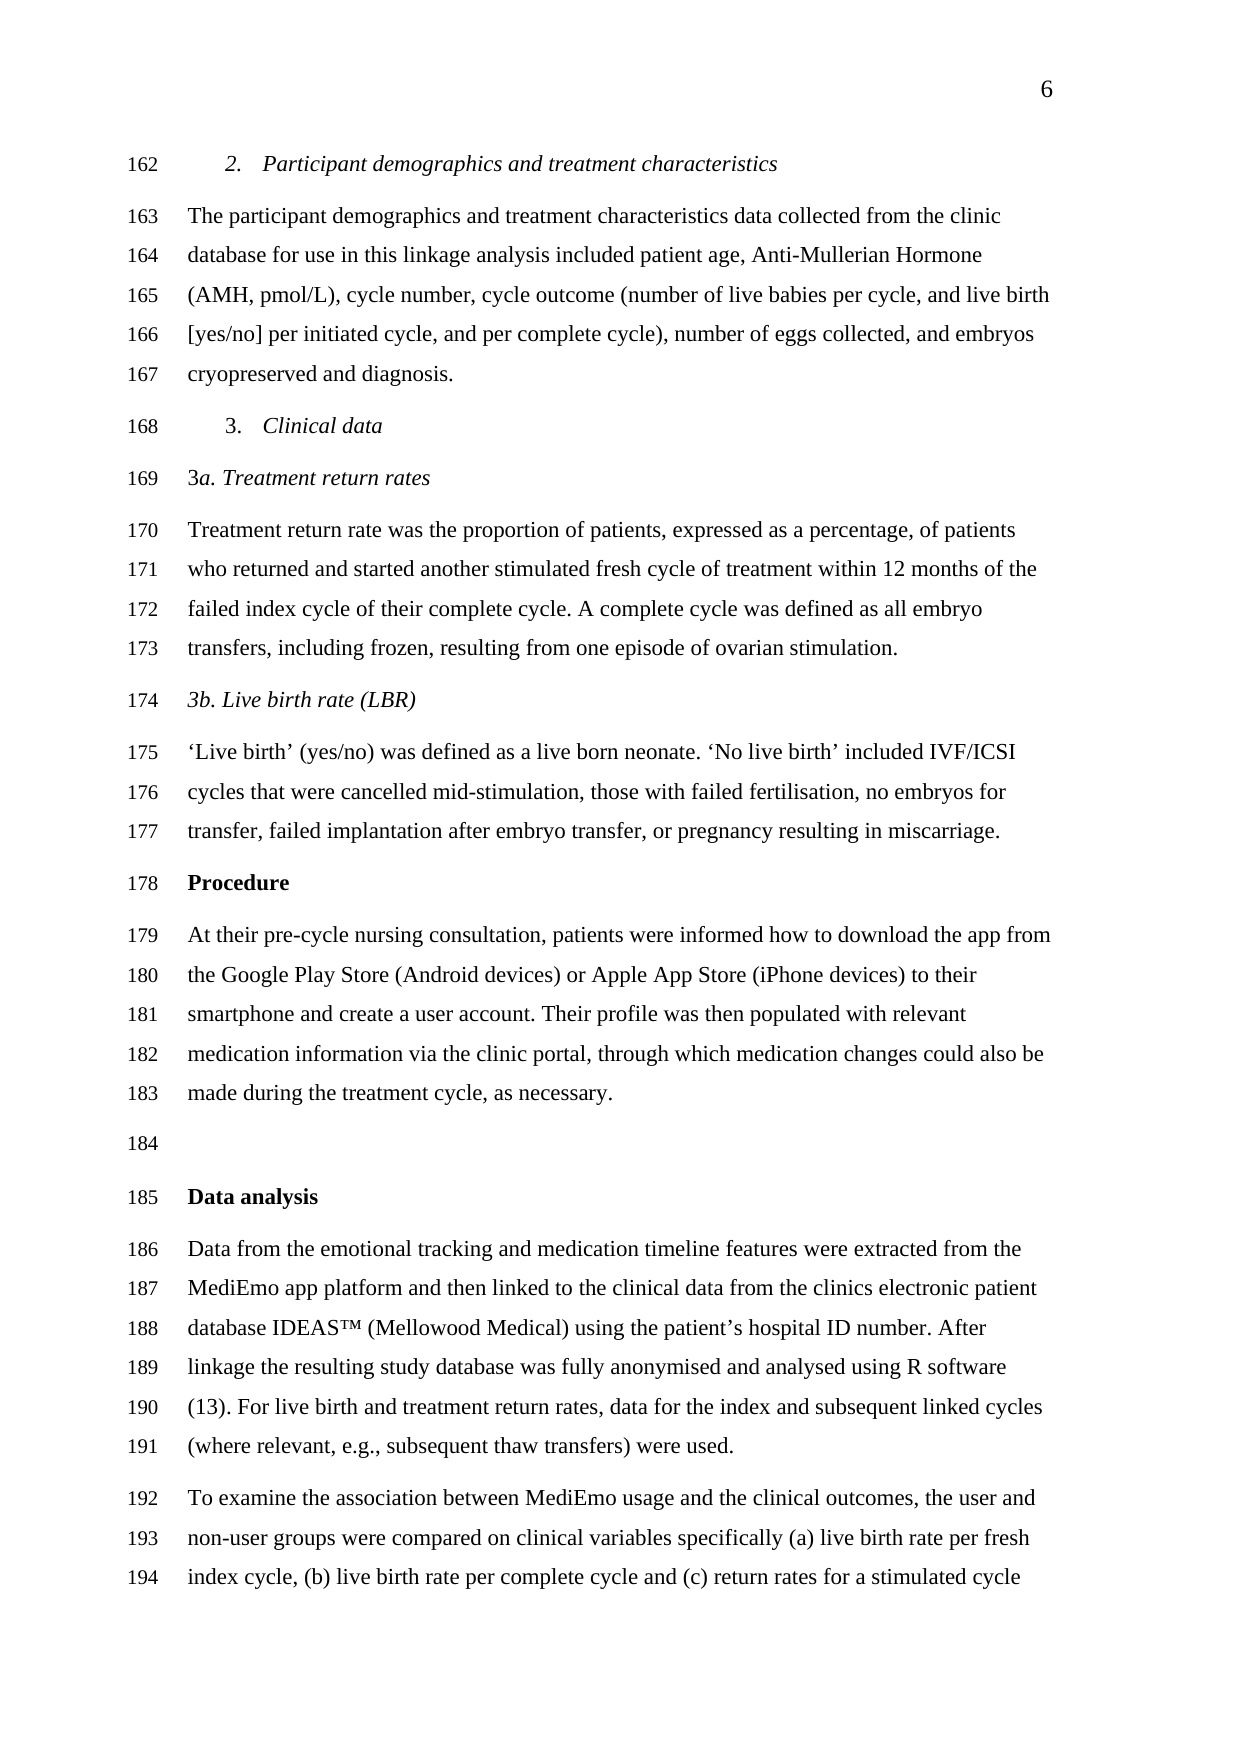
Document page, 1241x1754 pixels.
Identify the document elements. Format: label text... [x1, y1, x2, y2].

text The participant demographics and treatment characteristics data collected from the clinic database for use in this linkage analysis included patient age, Anti-Mullerian Hormone (AMH, pmol/L), cycle number, cycle outcome (number of live babies per cycle, and live birth [yes/no] per initiated cycle, and per complete cycle), number of eggs collected, and embryos cryopreserved and diagnosis. [187, 202, 1053, 386]
text ‘Live birth’ (yes/no) was defined as a live born neonate. ‘No live birth’ included IVF/ICSI cycles that were cancelled mid-stimulation, those with failed fertilisation, no embryos for transfer, failed implantation after embryo transfer, or pregnancy resulting in miscarriage. [187, 738, 1053, 843]
list Clinical data [225, 412, 1053, 438]
list Participant demographics and treatment characteristics [225, 150, 1053, 176]
text Data from the emotional tracking and medication timeline features were extracted from the MediEmo app platform and then linked to the clinical data from the clinics electronic patient database IDEAS™ (Mellowood Medical) using the patient’s hospital ID number. After linkage the resulting study database was fully anonymised and analysed using R software (13). For live birth and treatment return rates, data for the index and subsequent linked cycles (where relevant, e.g., subsequent thaw transfers) were used. [187, 1235, 1053, 1459]
text At their pre-cycle nursing consultation, patients were informed how to download the app from the Google Play Store (Android devices) or Apple App Store (iPhone devices) to their smartphone and create a user account. Their profile was then populated with relevant medication information via the clinic portal, through which medication changes could also be made during the treatment cycle, as necessary. [187, 921, 1053, 1105]
text 3a. Treatment return rates [187, 464, 1053, 490]
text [187, 1484, 1053, 1590]
text Treatment return rate was the proportion of patients, expressed as a percentage, of patients who returned and started another stimulated fresh cycle of treatment within 12 months of the failed index cycle of their complete cycle. A complete cycle was defined as all embryo transfers, including frozen, resulting from one episode of ovarian stimulation. [187, 516, 1053, 661]
text 3b. Live birth rate (LBR) [187, 686, 1053, 713]
text Data analysis [187, 1183, 1053, 1209]
text Procedure [187, 869, 1053, 896]
